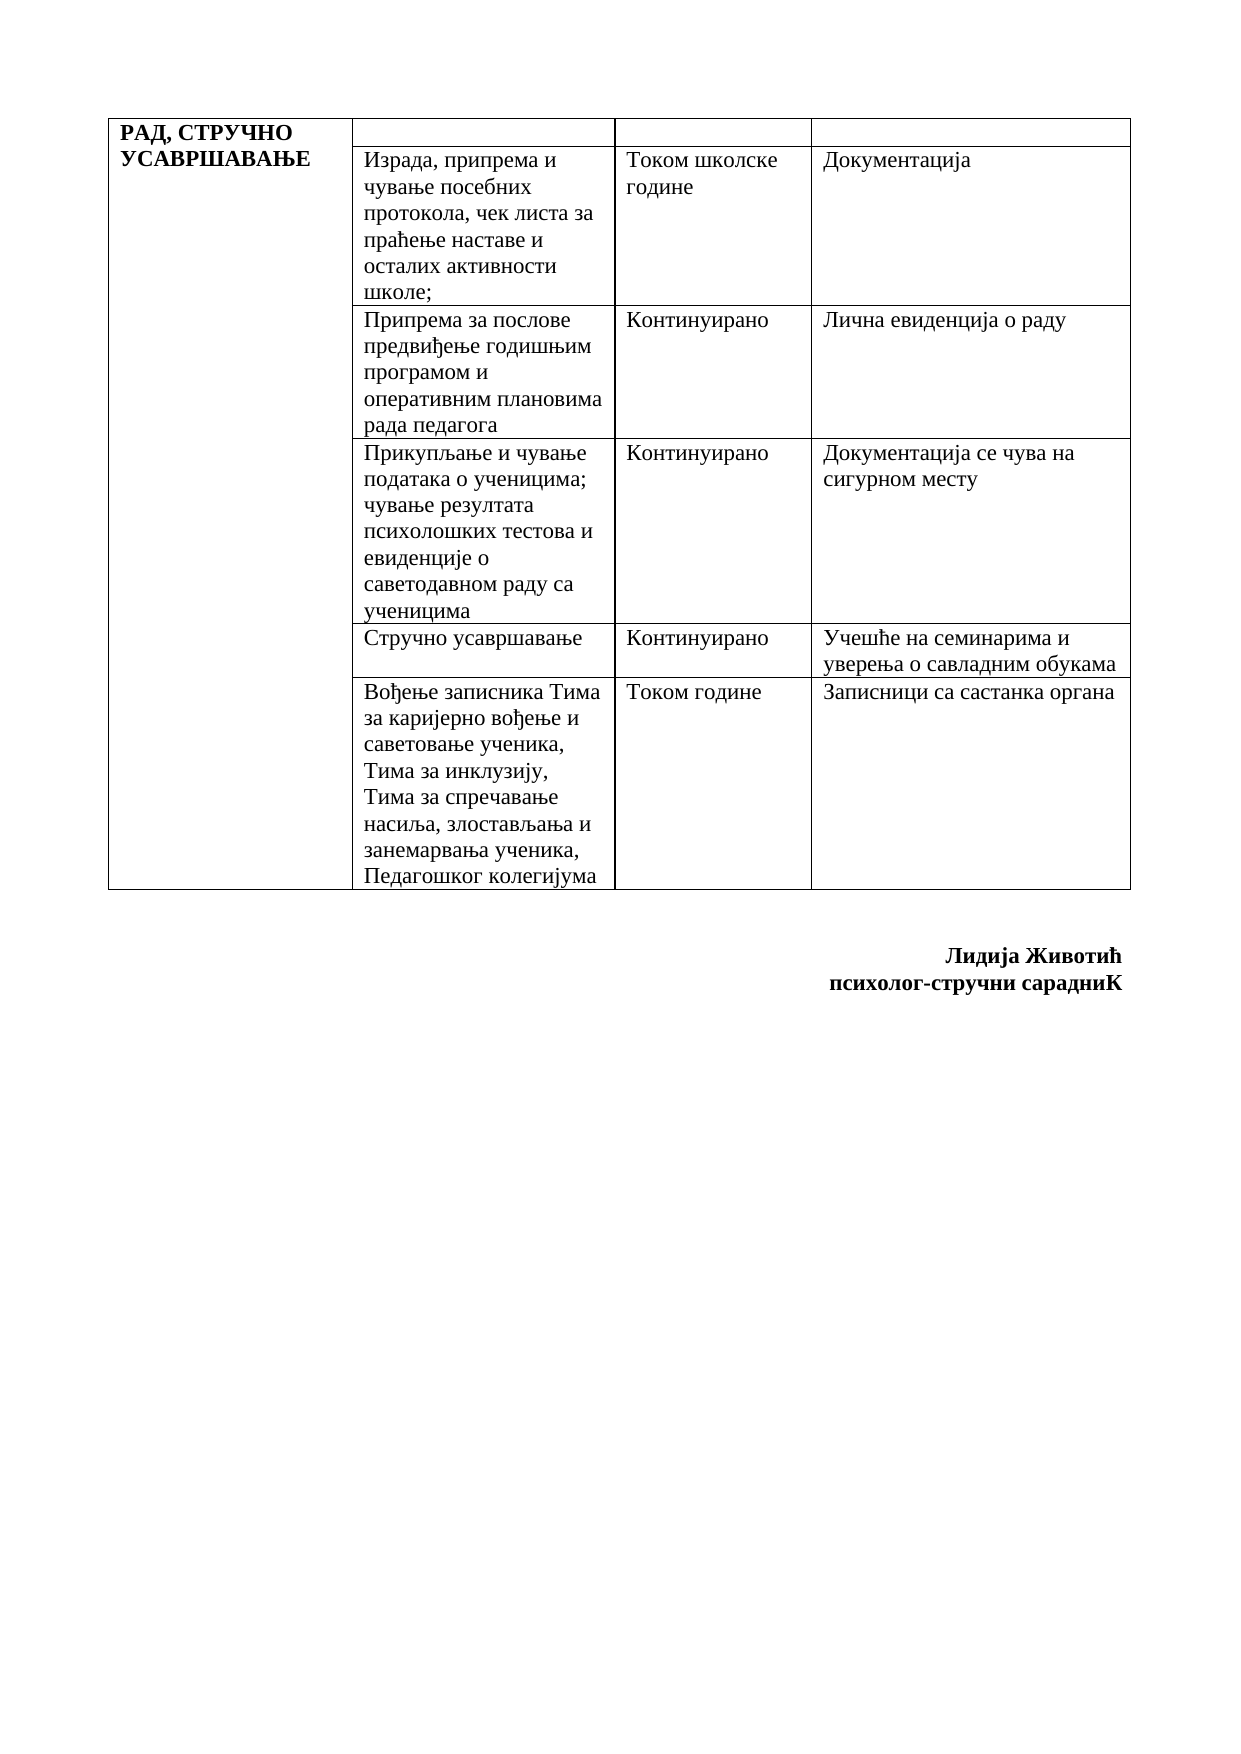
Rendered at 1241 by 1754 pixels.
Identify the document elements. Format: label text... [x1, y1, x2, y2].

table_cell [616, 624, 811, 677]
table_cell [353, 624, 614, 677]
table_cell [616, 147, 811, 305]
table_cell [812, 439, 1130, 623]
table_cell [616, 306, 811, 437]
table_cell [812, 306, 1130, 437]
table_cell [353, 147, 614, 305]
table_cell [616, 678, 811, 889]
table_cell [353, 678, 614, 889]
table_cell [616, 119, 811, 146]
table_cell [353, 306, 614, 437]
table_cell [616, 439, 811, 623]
text Лидија Животић [118, 942, 1122, 969]
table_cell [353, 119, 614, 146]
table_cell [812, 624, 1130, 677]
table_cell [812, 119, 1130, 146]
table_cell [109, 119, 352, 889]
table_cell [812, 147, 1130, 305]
text психолог-стручни сарадниК [118, 969, 1122, 995]
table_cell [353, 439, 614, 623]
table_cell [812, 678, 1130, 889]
